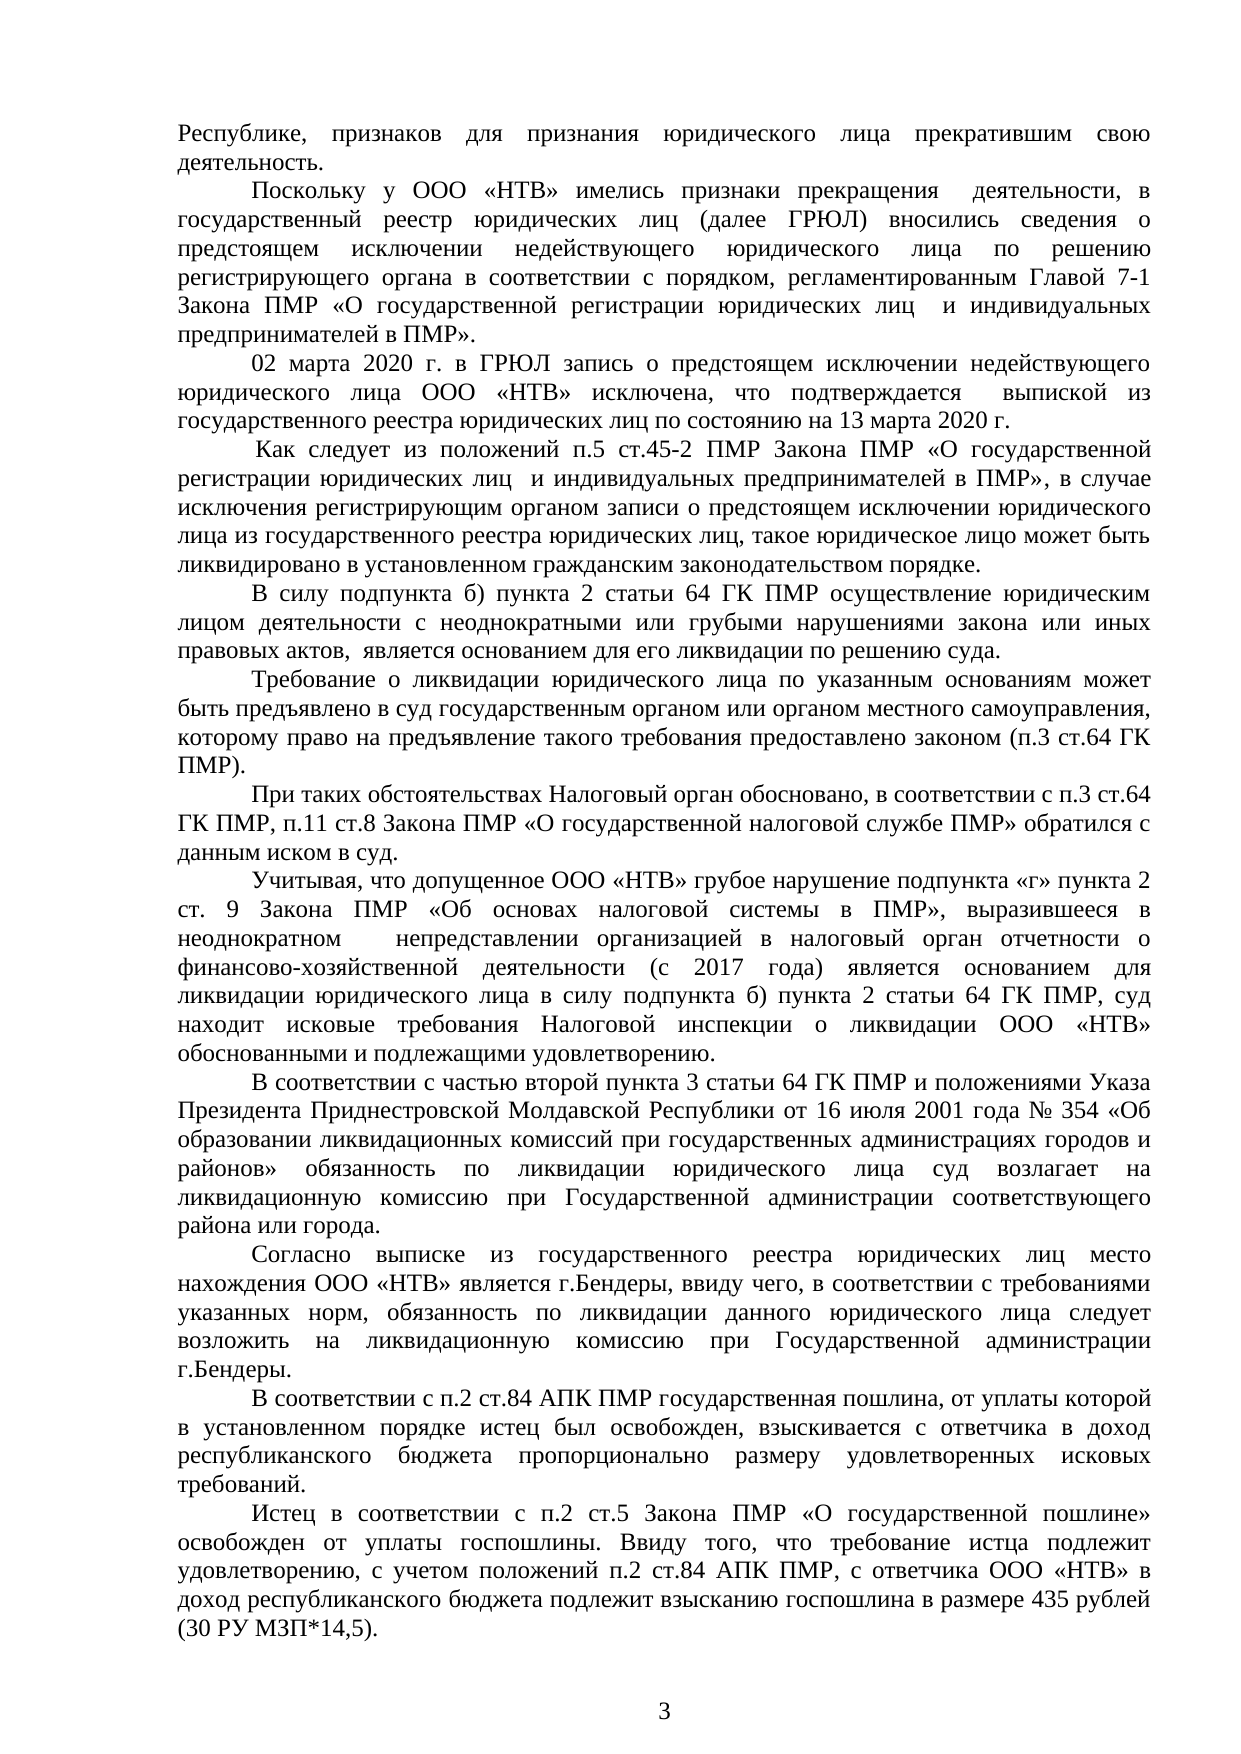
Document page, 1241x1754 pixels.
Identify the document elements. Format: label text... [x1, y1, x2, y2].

text Поскольку у ООО «НТВ» имелись признаки прекращения деятельности, в государственный реестр юридических лиц (далее ГРЮЛ) вносились сведения о предстоящем исключении недействующего юридического лица по решению регистрирующего органа в соответствии с порядком, регламентированным Главой 7-1 Закона ПМР «О государственной регистрации юридических лиц и индивидуальных предпринимателей в ПМР». [177, 176, 1152, 348]
text Согласно выписке из государственного реестра юридических лиц место нахождения ООО «НТВ» является г.Бендеры, ввиду чего, в соответствии с требованиями указанных норм, обязанность по ликвидации данного юридического лица следует возложить на ликвидационную комиссию при Государственной администрации г.Бендеры. [177, 1239, 1152, 1383]
text Требование о ликвидации юридического лица по указанным основаниям может быть предъявлено в суд государственным органом или органом местного самоуправления, которому право на предъявление такого требования предоставлено законом (п.3 ст.64 ГК ПМР). [177, 664, 1152, 779]
text Истец в соответствии с п.2 ст.5 Закона ПМР «О государственной пошлине» освобожден от уплаты госпошлины. Ввиду того, что требование истца подлежит удовлетворению, с учетом положений п.2 ст.84 АПК ПМР, с ответчика ООО «НТВ» в доход республиканского бюджета подлежит взысканию госпошлина в размере 435 рублей (30 РУ МЗП*14,5). [177, 1498, 1152, 1642]
text 02 марта 2020 г. в ГРЮЛ запись о предстоящем исключении недействующего юридического лица ООО «НТВ» исключена, что подтверждается выпиской из государственного реестра юридических лиц по состоянию на 13 марта 2020 г. [177, 348, 1152, 434]
text В соответствии с частью второй пункта 3 статьи 64 ГК ПМР и положениями Указа Президента Приднестровской Молдавской Республики от 16 июля 2001 года № 354 «Об образовании ликвидационных комиссий при государственных администрациях городов и районов» обязанность по ликвидации юридического лица суд возлагает на ликвидационную комиссию при Государственной администрации соответствующего района или города. [177, 1067, 1152, 1239]
text В соответствии с п.2 ст.84 АПК ПМР государственная пошлина, от уплаты которой в установленном порядке истец был освобожден, взыскивается с ответчика в доход республиканского бюджета пропорционально размеру удовлетворенных исковых требований. [177, 1383, 1152, 1498]
text При таких обстоятельствах Налоговый орган обосновано, в соответствии с п.3 ст.64 ГК ПМР, п.11 ст.8 Закона ПМР «О государственной налоговой службе ПМР» обратился с данным иском в суд. [177, 779, 1152, 866]
text В силу подпункта б) пункта 2 статьи 64 ГК ПМР осуществление юридическим лицом деятельности с неоднократными или грубыми нарушениями закона или иных правовых актов, является основанием для его ликвидации по решению суда. [177, 578, 1152, 664]
text Как следует из положений п.5 ст.45-2 ПМР Закона ПМР «О государственной регистрации юридических лиц и индивидуальных предпринимателей в ПМР», в случае исключения регистрирующим органом записи о предстоящем исключении юридического лица из государственного реестра юридических лиц, такое юридическое лицо может быть ликвидировано в установленном гражданским законодательством порядке. [177, 434, 1152, 578]
text Учитывая, что допущенное ООО «НТВ» грубое нарушение подпункта «г» пункта 2 ст. 9 Закона ПМР «Об основах налоговой системы в ПМР», выразившееся в неоднократном непредставлении организацией в налоговый орган отчетности о финансово-хозяйственной деятельности (с 2017 года) является основанием для ликвидации юридического лица в силу подпункта б) пункта 2 статьи 64 ГК ПМР, суд находит исковые требования Налоговой инспекции о ликвидации ООО «НТВ» обоснованными и подлежащими удовлетворению. [177, 866, 1152, 1067]
